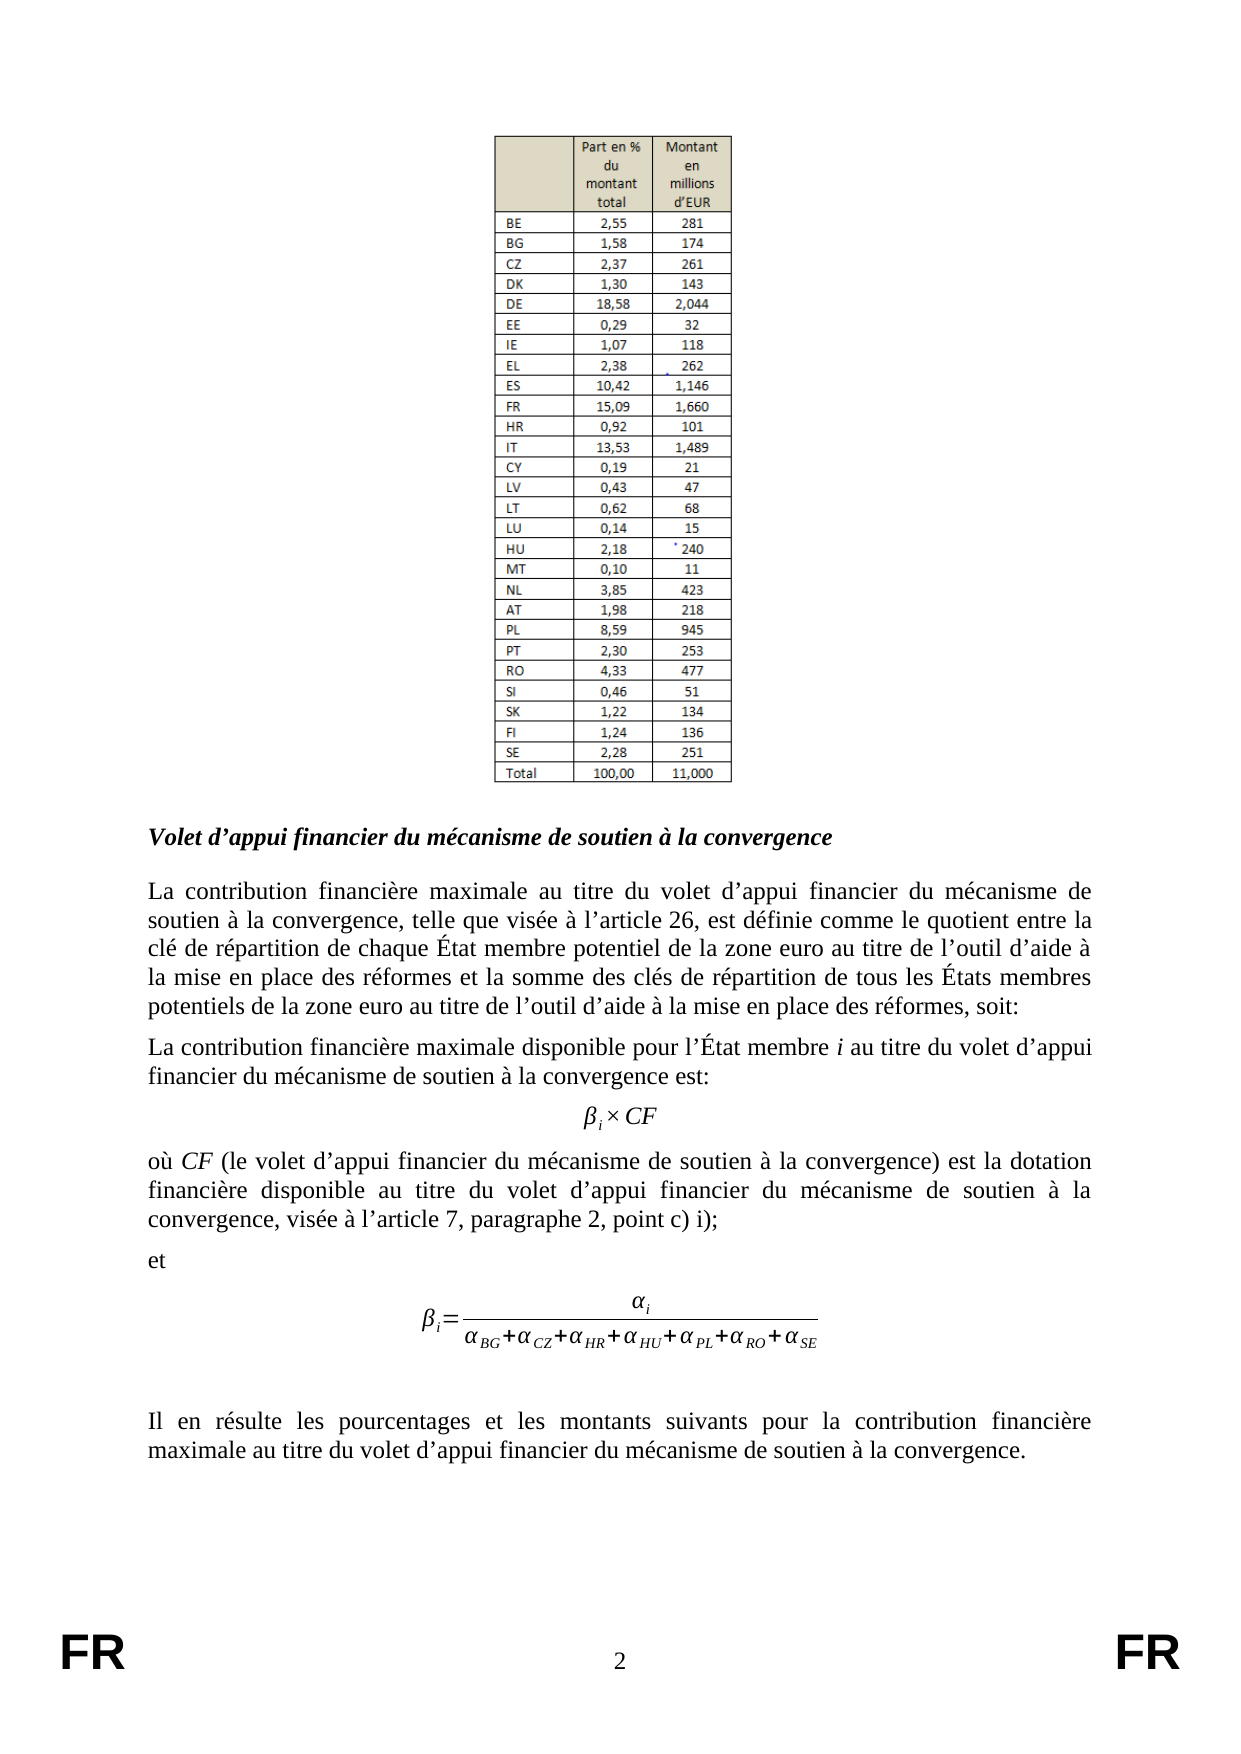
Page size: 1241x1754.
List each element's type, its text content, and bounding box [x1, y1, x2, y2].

text Il en résulte les pourcentages et les montants suivants pour la contribution financière maximale au titre du volet d’appui financier du mécanisme de soutien à la convergence. [148, 1406, 1093, 1464]
picture [484, 118, 756, 798]
text La contribution financière maximale disponible pour l’État membre i au titre du volet d’appui financier du mécanisme de soutien à la convergence est: [148, 1032, 1093, 1090]
text La contribution financière maximale au titre du volet d’appui financier du mécanisme de soutien à la convergence, telle que visée à l’article 26, est définie comme le quotient entre la clé de répartition de chaque État membre potentiel de la zone euro au titre de l’outil d’aide à la mise en place des réformes et la somme des clés de répartition de tous les États membres potentiels de la zone euro au titre de l’outil d’aide à la mise en place des réformes, soit: [148, 876, 1093, 1020]
text Volet d’appui financier du mécanisme de soutien à la convergence [148, 822, 1093, 851]
text et [148, 1245, 1093, 1274]
text où CF (le volet d’appui financier du mécanisme de soutien à la convergence) est la dotation financière disponible au titre du volet d’appui financier du mécanisme de soutien à la convergence, visée à l’article 7, paragraphe 2, point c) i); [148, 1146, 1093, 1232]
